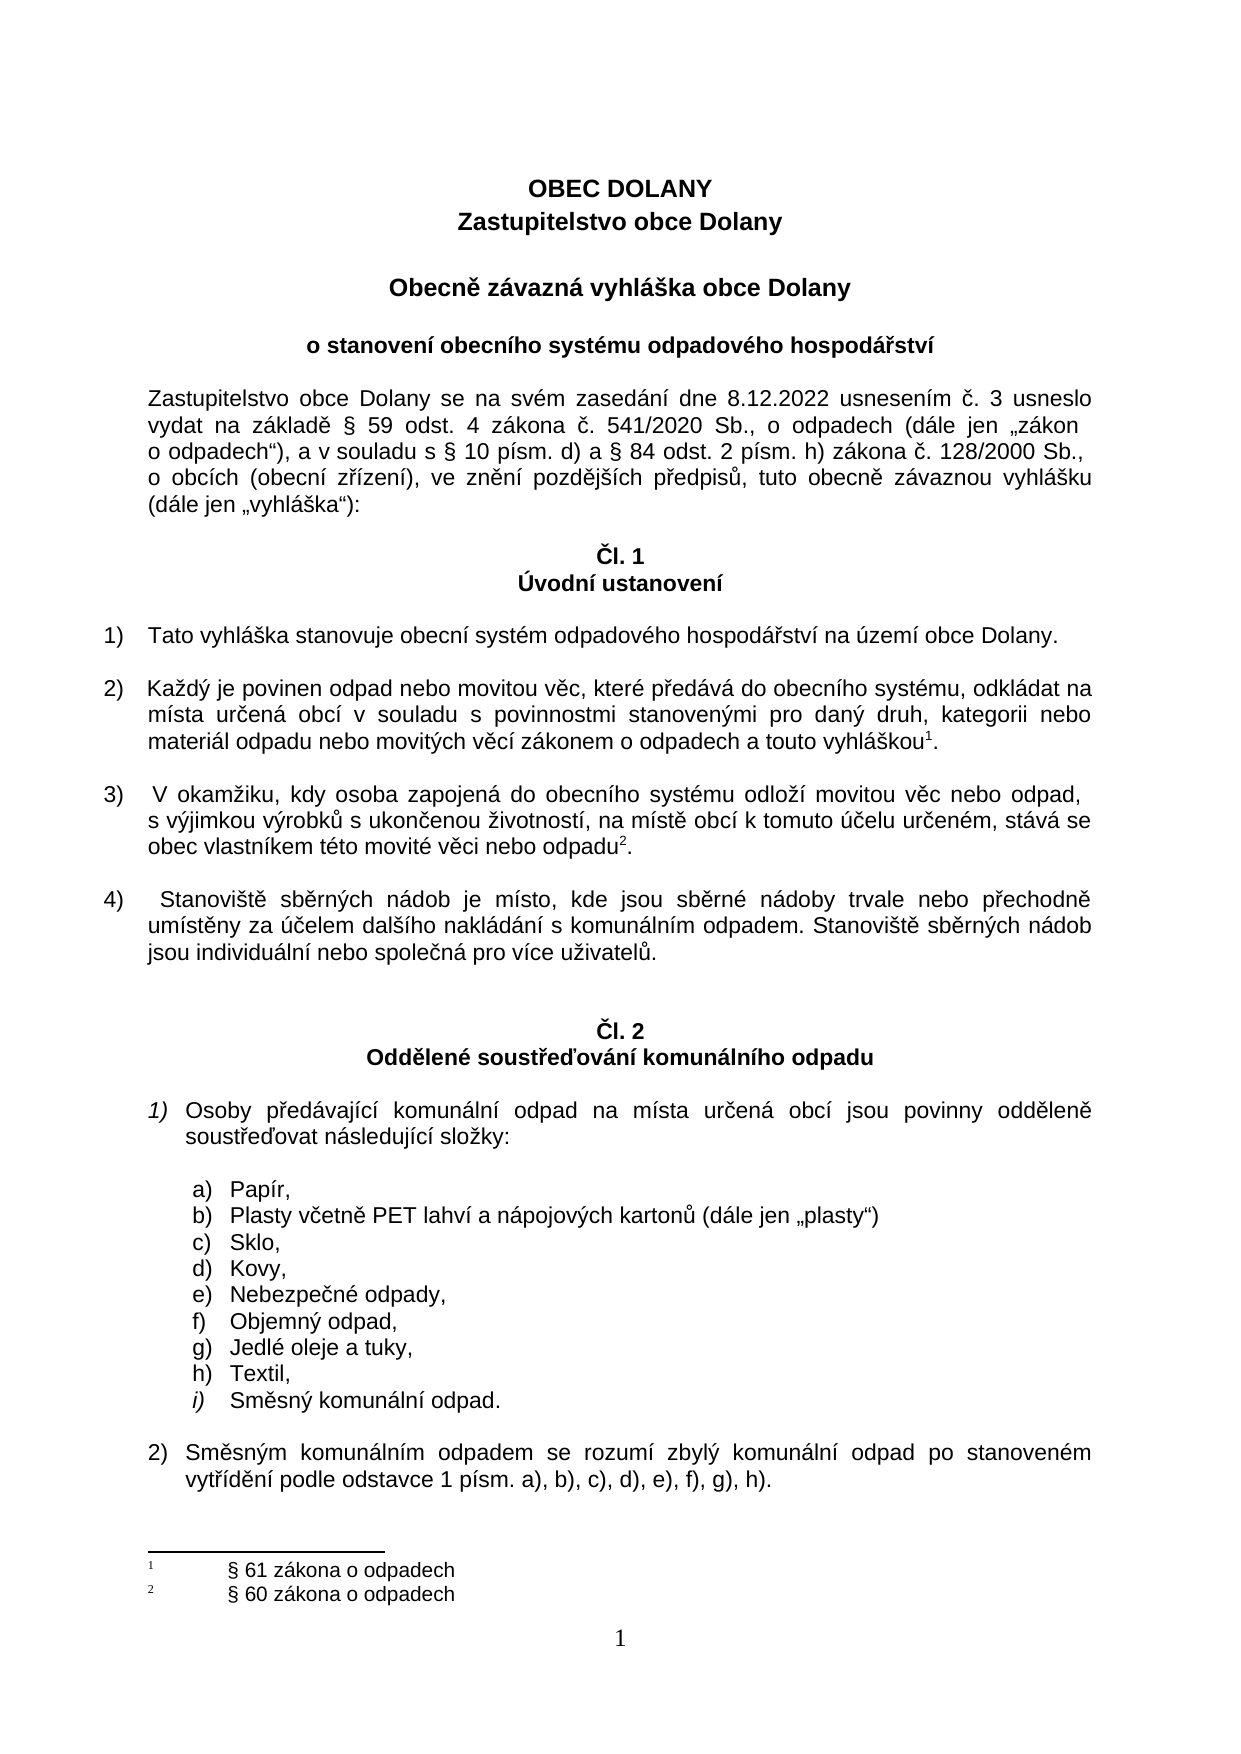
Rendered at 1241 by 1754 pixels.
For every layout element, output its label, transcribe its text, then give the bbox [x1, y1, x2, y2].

list Papír, [192, 1176, 1092, 1202]
text Obecně závazná vyhláška obce Dolany [148, 273, 1092, 302]
list Sklo, [192, 1228, 1092, 1255]
subtitle Úvodní ustanovení [148, 570, 1092, 596]
list Směsný komunální odpad. [192, 1387, 1092, 1413]
text OBEC DOLANY [148, 174, 1092, 203]
text Čl. 2 [148, 1018, 1092, 1044]
list Tato vyhláška stanovuje obecní systém odpadového hospodářství na území obce Dolany. [103, 622, 1092, 649]
list Stanoviště sběrných nádob je místo, kde jsou sběrné nádoby trvale nebo přechodně umístěny za účelem dalšího nakládání s komunálním odpadem. Stanoviště sběrných nádob jsou individuální nebo společná pro více uživatelů. [103, 886, 1092, 965]
list Směsným komunálním odpadem se rozumí zbylý komunální odpad po stanoveném vytřídění podle odstavce 1 písm. a), b), c), d), e), f), g), h). [148, 1439, 1092, 1492]
list Textil, [192, 1360, 1092, 1387]
text o stanovení obecního systému odpadového hospodářství [148, 332, 1092, 359]
list Každý je povinen odpad nebo movitou věc, které předává do obecního systému, odkládat na místa určená obcí v souladu s povinnostmi stanovenými pro daný druh, kategorii nebo materiál odpadu nebo movitých věcí zákonem o odpadech a touto vyhláškou. [103, 675, 1092, 754]
text Zastupitelstvo obce Dolany [148, 207, 1092, 236]
list Kovy, [192, 1255, 1092, 1281]
list V okamžiku, kdy osoba zapojená do obecního systému odloží movitou věc nebo odpad, s výjimkou výrobků s ukončenou životností, na místě obcí k tomuto účelu určeném, stává se obec vlastníkem této movité věci nebo odpadu. [103, 781, 1092, 859]
list Nebezpečné odpady, [192, 1281, 1092, 1308]
list Jedlé oleje a tuky, [192, 1334, 1092, 1360]
text Oddělené soustřeďování komunálního odpadu [148, 1044, 1092, 1070]
text Čl. 1 [148, 543, 1092, 570]
list Objemný odpad, [192, 1308, 1092, 1334]
list Plasty včetně PET lahví a nápojových kartonů (dále jen „plasty“) [192, 1202, 1092, 1228]
text Zastupitelstvo obce Dolany se na svém zasedání dne 8.12.2022 usnesením č. 3 usneslo vydat na základě § 59 odst. 4 zákona č. 541/2020 Sb., o odpadech (dále jen „zákon o odpadech“), a v souladu s § 10 písm. d) a § 84 odst. 2 písm. h) zákona č. 128/2000 Sb., o obcích (obecní zřízení), ve znění pozdějších předpisů, tuto obecně závaznou vyhlášku (dále jen „vyhláška“): [148, 385, 1092, 517]
list Osoby předávající komunální odpad na místa určená obcí jsou povinny odděleně soustřeďovat následující složky: [148, 1097, 1092, 1149]
